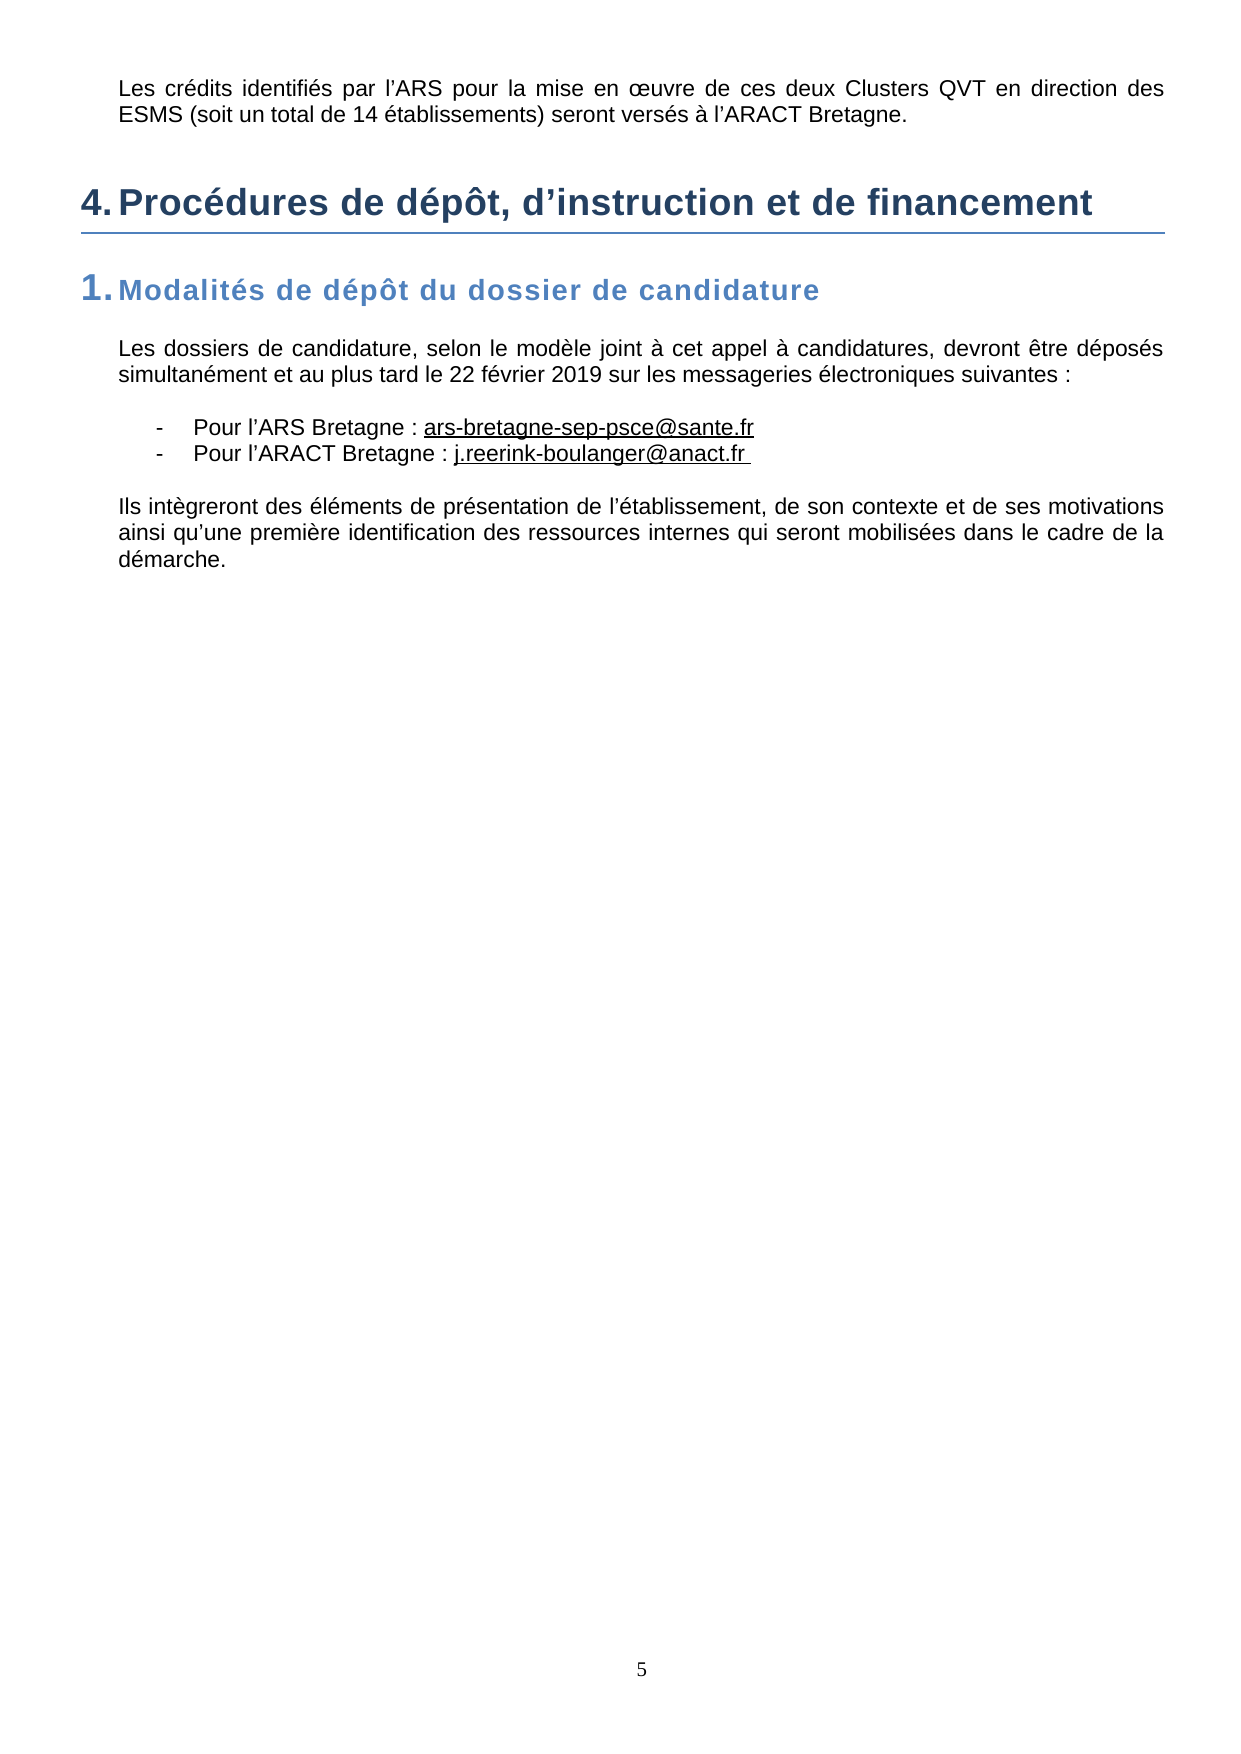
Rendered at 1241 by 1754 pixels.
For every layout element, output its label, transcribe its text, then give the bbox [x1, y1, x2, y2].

title Procédures de dépôt, d’instruction et de financement [81, 180, 1165, 232]
list Pour l’ARACT Bretagne : j.reerink-boulanger@anact.fr [156, 440, 1165, 466]
subtitle Modalités de dépôt du dossier de candidature [81, 265, 1165, 308]
text Les dossiers de candidature, selon le modèle joint à cet appel à candidatures, devront être déposés simultanément et au plus tard le 22 février 2019 sur les messageries électroniques suivantes : [118, 335, 1165, 387]
text Ils intègreront des éléments de présentation de l’établissement, de son contexte et de ses motivations ainsi qu’une première identification des ressources internes qui seront mobilisées dans le cadre de la démarche. [118, 493, 1165, 572]
list Pour l’ARS Bretagne : ars-bretagne-sep-psce@sante.fr [156, 414, 1165, 440]
text Les crédits identifiés par l’ARS pour la mise en œuvre de ces deux Clusters QVT en direction des ESMS (soit un total de 14 établissements) seront versés à l’ARACT Bretagne. [118, 75, 1165, 128]
